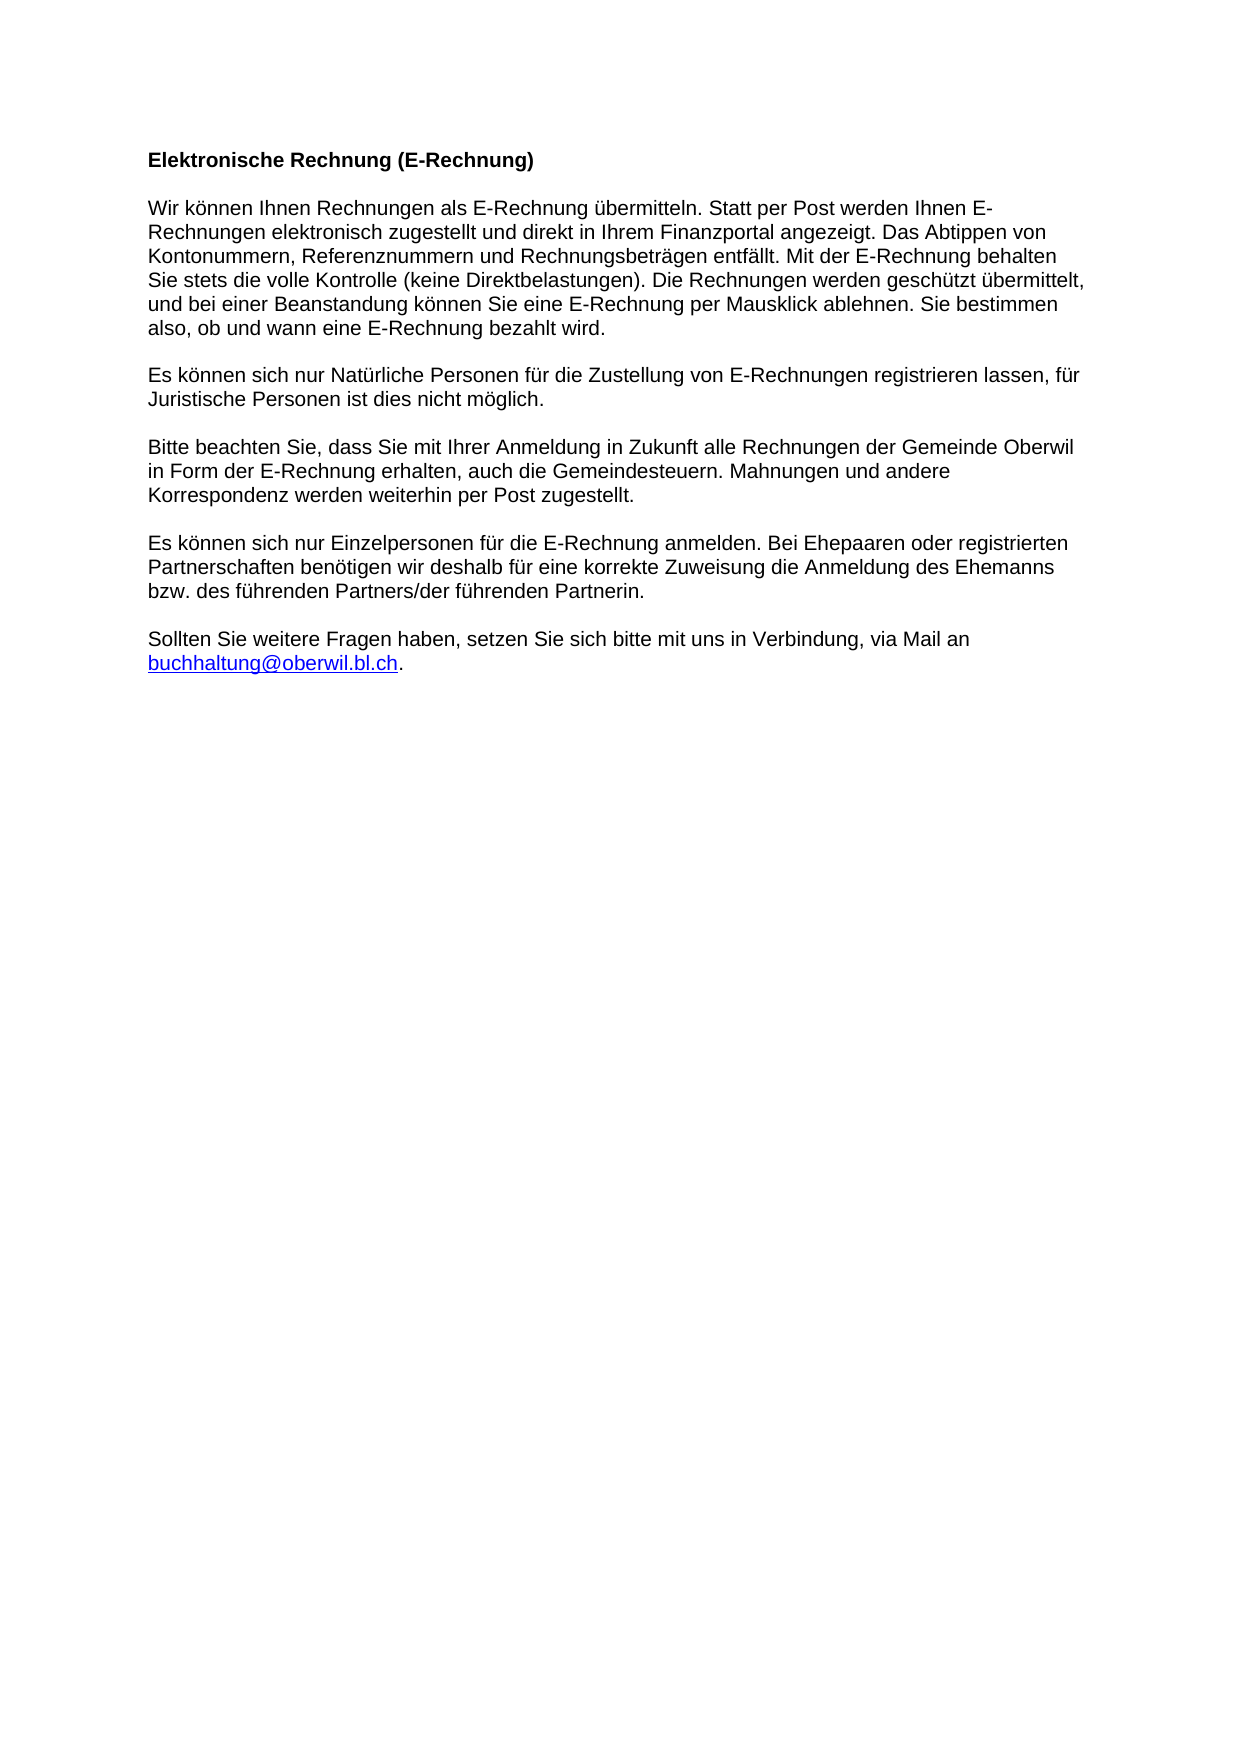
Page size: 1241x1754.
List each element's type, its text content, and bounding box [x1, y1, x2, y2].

text Bitte beachten Sie, dass Sie mit Ihrer Anmeldung in Zukunft alle Rechnungen der Gemeinde Oberwil in Form der E-Rechnung erhalten, auch die Gemeindesteuern. Mahnungen und andere Korrespondenz werden weiterhin per Post zugestellt. [148, 435, 1093, 507]
text Sollten Sie weitere Fragen haben, setzen Sie sich bitte mit uns in Verbindung, via Mail an buchhaltung@oberwil.bl.ch. [148, 627, 1093, 675]
text Es können sich nur Einzelpersonen für die E-Rechnung anmelden. Bei Ehepaaren oder registrierten Partnerschaften benötigen wir deshalb für eine korrekte Zuweisung die Anmeldung des Ehemanns bzw. des führenden Partners/der führenden Partnerin. [148, 531, 1093, 603]
text Es können sich nur Natürliche Personen für die Zustellung von E-Rechnungen registrieren lassen, für Juristische Personen ist dies nicht möglich. [148, 363, 1093, 411]
text Wir können Ihnen Rechnungen als E-Rechnung übermitteln. Statt per Post werden Ihnen E-Rechnungen elektronisch zugestellt und direkt in Ihrem Finanzportal angezeigt. Das Abtippen von Kontonummern, Referenznummern und Rechnungsbeträgen entfällt. Mit der E-Rechnung behalten Sie stets die volle Kontrolle (keine Direktbelastungen). Die Rechnungen werden geschützt übermittelt, und bei einer Beanstandung können Sie eine E-Rechnung per Mausklick ablehnen. Sie bestimmen also, ob und wann eine E-Rechnung bezahlt wird. [148, 196, 1093, 339]
text Elektronische Rechnung (E-Rechnung) [148, 148, 1093, 172]
